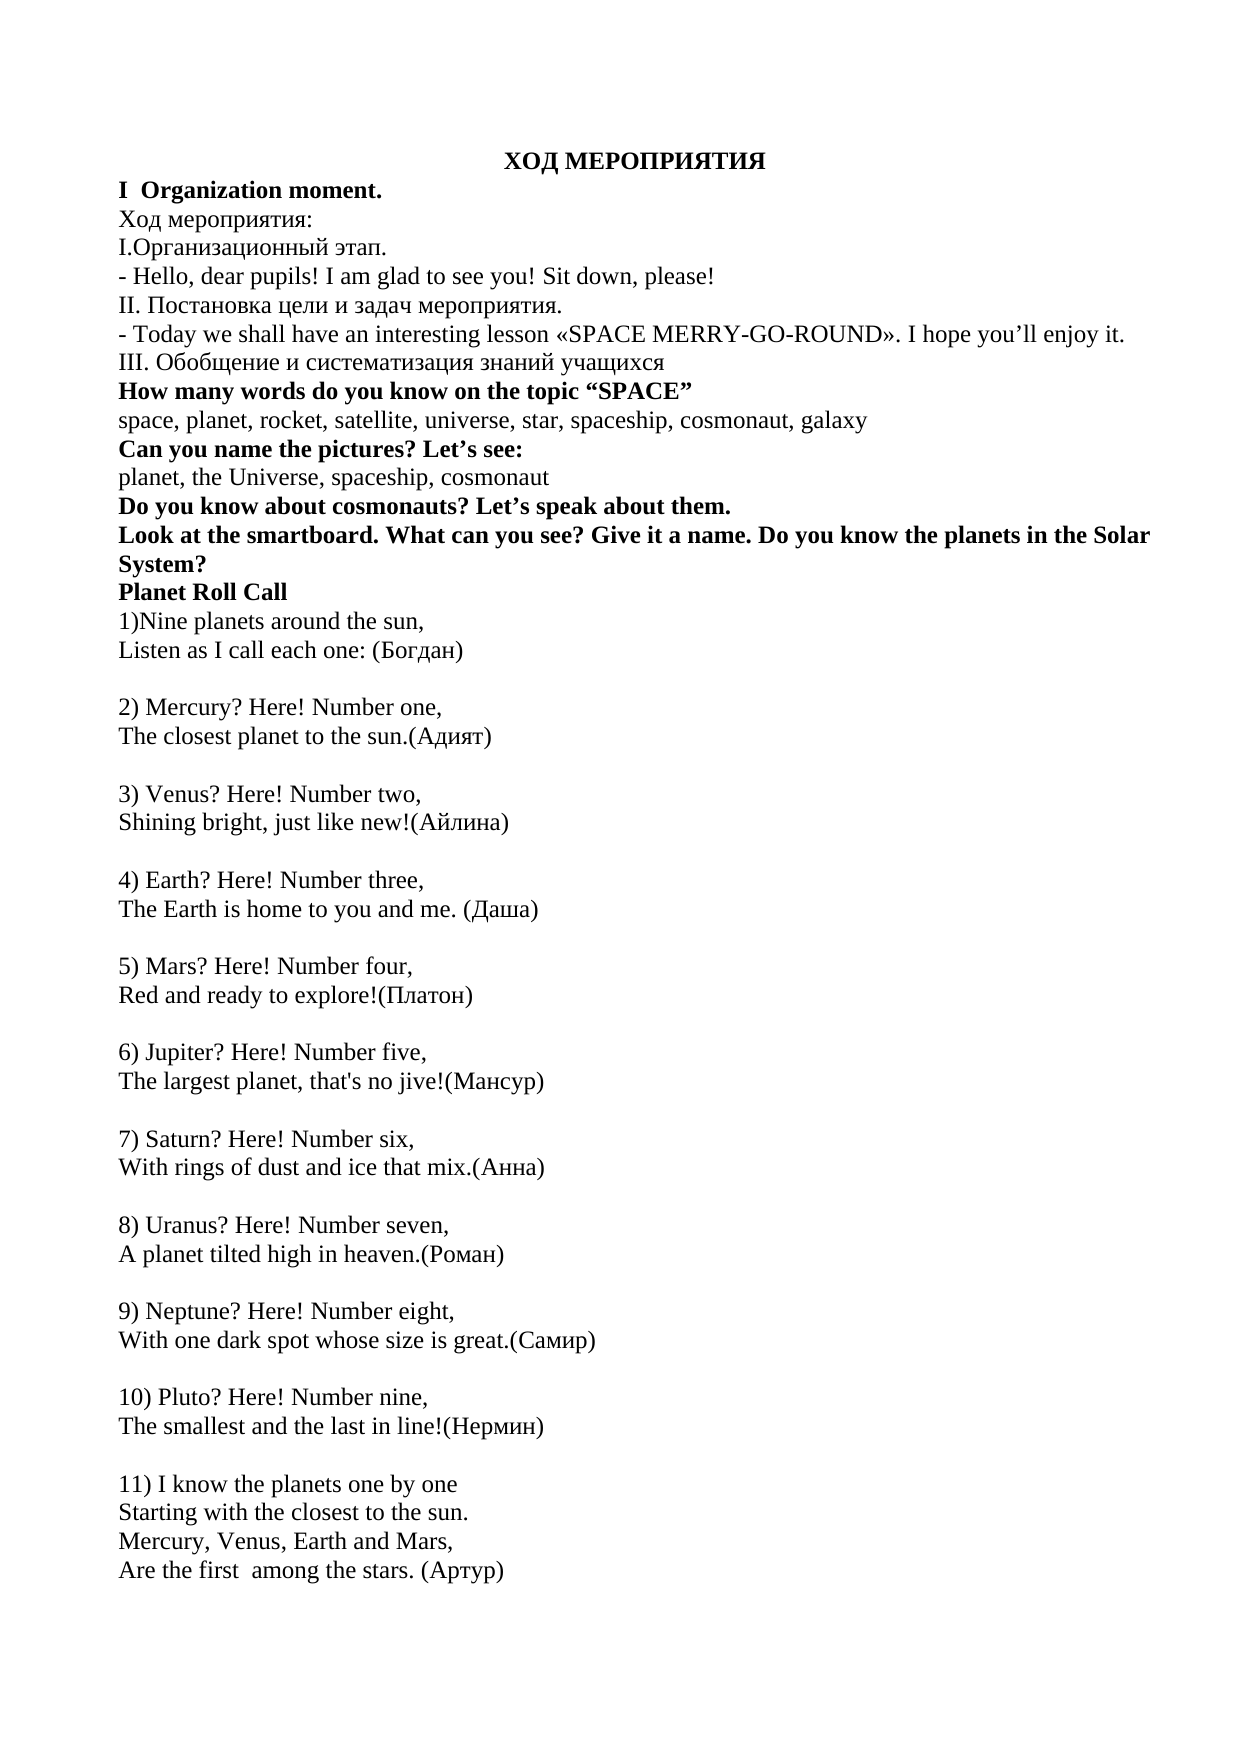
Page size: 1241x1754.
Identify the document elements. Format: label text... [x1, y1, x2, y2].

text 7) Saturn? Here! Number six, With rings of dust and ice that mix.(Анна) [118, 1095, 1152, 1181]
text - Today we shall have an interesting lesson «SPACE MERRY-GO-ROUND». I hope you’ll enjoy it. [118, 319, 1152, 347]
text planet, the Universe, spaceship, cosmonaut [118, 462, 1152, 491]
text 1)Nine planets around the sun, Listen as I call each one: (Богдан) [118, 606, 1152, 664]
text I.Организационный этап. [118, 232, 1152, 261]
text Ход мероприятия: [118, 204, 1152, 232]
text Can you name the pictures? Let’s see: [118, 434, 1152, 462]
text Do you know about cosmonauts? Let’s speak about them. [118, 491, 1152, 520]
text How many words do you know on the topic “SPACE” [118, 376, 1152, 405]
text I Organization moment. [118, 175, 1152, 204]
text III. Обобщение и систематизация знаний учащихся [118, 347, 1152, 376]
text space, planet, rocket, satellite, universe, star, spaceship, cosmonaut, galaxy [118, 405, 1152, 434]
text 10) Pluto? Here! Number nine, The smallest and the last in line!(Нермин) [118, 1354, 1152, 1440]
text ХОД МЕРОПРИЯТИЯ [118, 146, 1152, 175]
text 3) Venus? Here! Number two, Shining bright, just like new!(Айлина) [118, 750, 1152, 836]
text 9) Neptune? Here! Number eight, With one dark spot whose size is great.(Самир) [118, 1267, 1152, 1354]
text 2) Mercury? Here! Number one, The closest planet to the sun.(Адият) [118, 664, 1152, 750]
text II. Постановка цели и задач мероприятия. [118, 290, 1152, 319]
text 4) Earth? Here! Number three, The Earth is home to you and me. (Даша) [118, 836, 1152, 922]
text 6) Jupiter? Here! Number five, The largest planet, that's no jive!(Мансур) [118, 1009, 1152, 1095]
text 5) Mars? Here! Number four, Red and ready to explore!(Платон) [118, 922, 1152, 1009]
text 11) I know the planets one by one Starting with the closest to the sun. Mercury, Venus, Earth and Mars, Are the first among the stars. (Артур) [118, 1469, 1152, 1584]
text 8) Uranus? Here! Number seven, A planet tilted high in heaven.(Роман) [118, 1181, 1152, 1267]
text - Hello, dear pupils! I am glad to see you! Sit down, please! [118, 261, 1152, 290]
text Look at the smartboard. What can you see? Give it a name. Do you know the planets in the Solar System? [118, 520, 1152, 577]
text Planet Roll Call [118, 577, 1152, 606]
